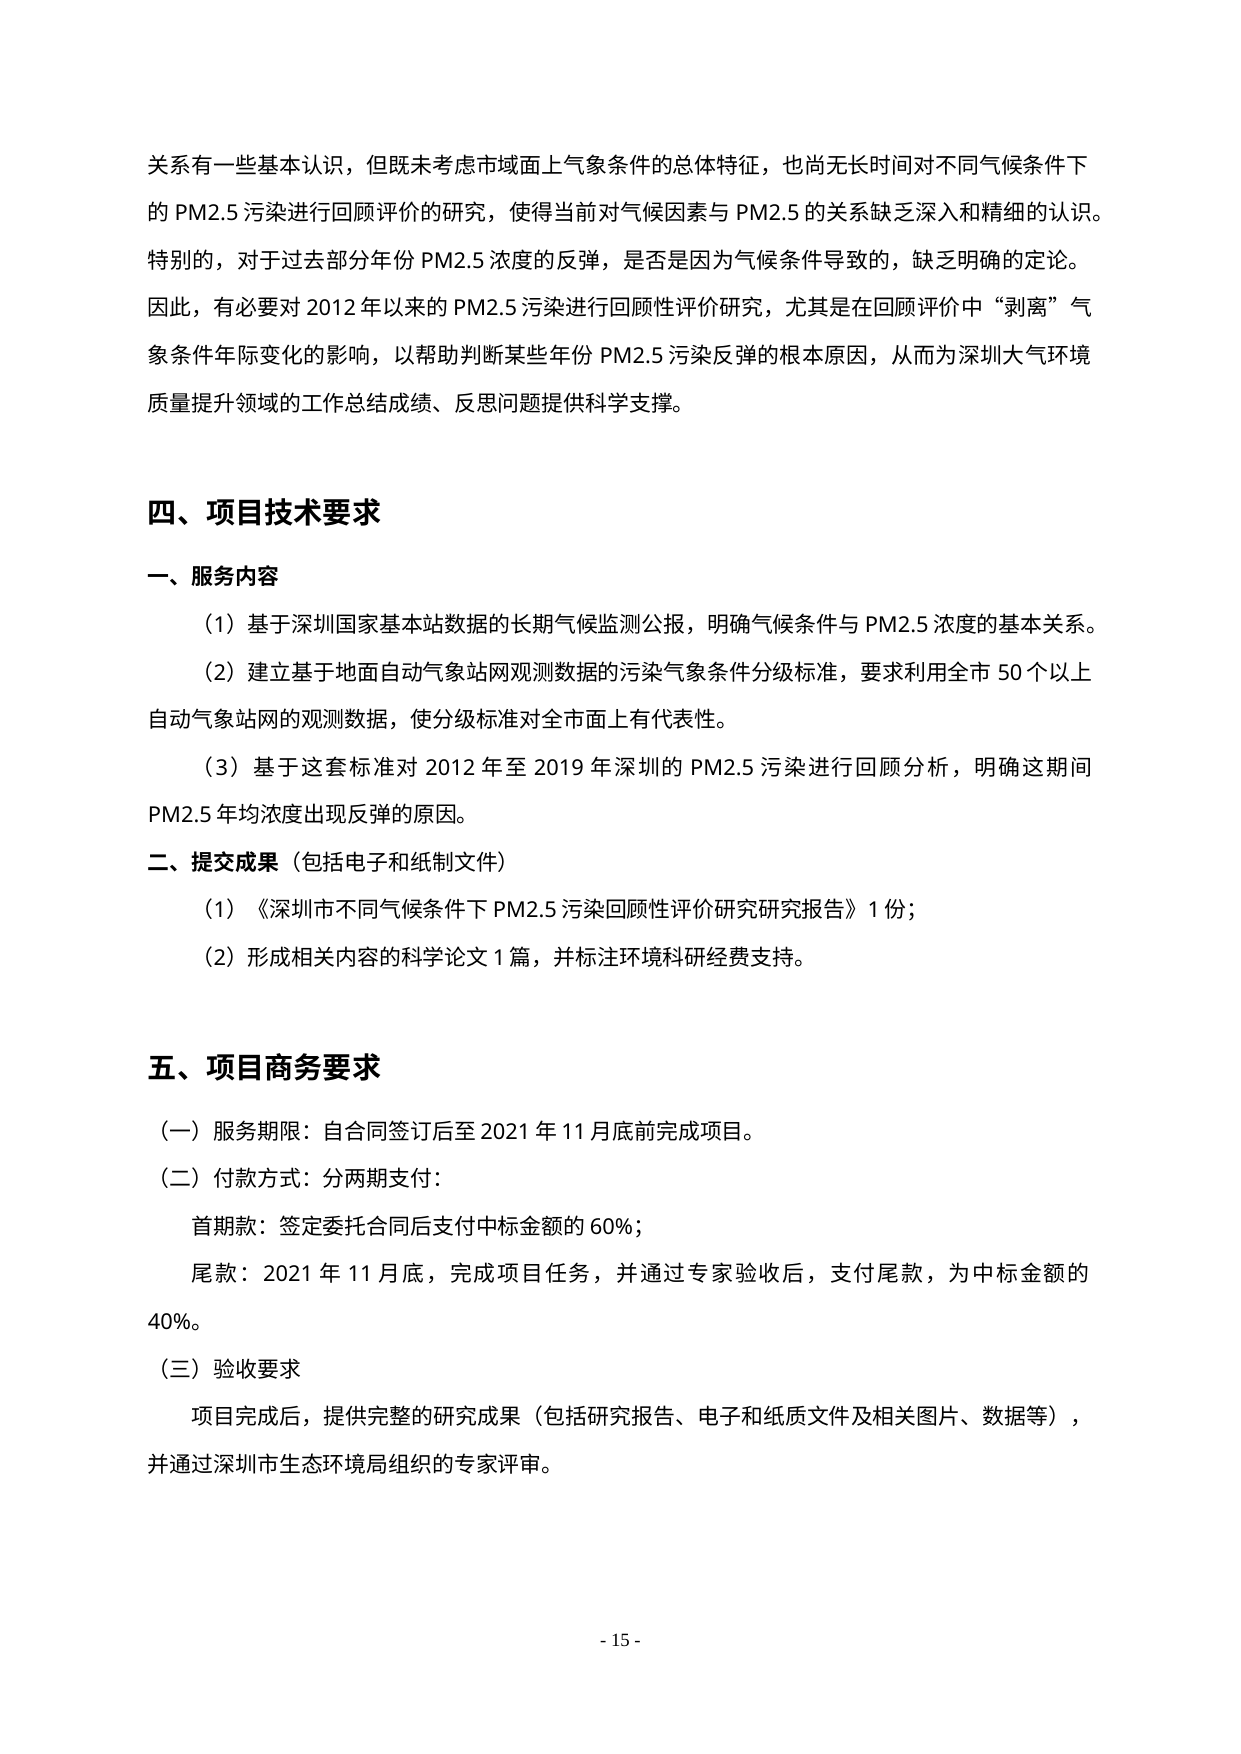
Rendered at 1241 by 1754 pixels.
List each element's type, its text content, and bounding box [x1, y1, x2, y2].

text （三）验收要求 [148, 1352, 1092, 1383]
text 一、服务内容 [148, 559, 1092, 591]
text （1）《深圳市不同气候条件下PM2.5污染回顾性评价研究研究报告》1份； [148, 892, 1092, 924]
text （一）服务期限：自合同签订后至2021年11月底前完成项目。 [148, 1114, 1092, 1146]
text （2）形成相关内容的科学论文1篇，并标注环境科研经费支持。 [148, 940, 1092, 972]
subtitle 五、项目商务要求 [148, 1044, 1092, 1087]
text （1）基于深圳国家基本站数据的长期气候监测公报，明确气候条件与PM2.5浓度的基本关系。 [148, 607, 1092, 639]
text 尾款：2021年11月底，完成项目任务，并通过专家验收后，支付尾款，为中标金额的40%。 [148, 1256, 1092, 1336]
text （二）付款方式：分两期支付： [148, 1161, 1092, 1193]
subtitle 四、项目技术要求 [148, 490, 1092, 532]
text （2）建立基于地面自动气象站网观测数据的污染气象条件分级标准，要求利用全市50个以上自动气象站网的观测数据，使分级标准对全市面上有代表性。 [148, 654, 1092, 734]
text （3）基于这套标准对2012年至2019年深圳的PM2.5污染进行回顾分析，明确这期间PM2.5年均浓度出现反弹的原因。 [148, 749, 1092, 829]
text 首期款：签定委托合同后支付中标金额的60%； [148, 1209, 1092, 1241]
text 二、提交成果（包括电子和纸制文件） [148, 845, 1092, 876]
text 项目完成后，提供完整的研究成果（包括研究报告、电子和纸质文件及相关图片、数据等），并通过深圳市生态环境局组织的专家评审。 [148, 1399, 1092, 1478]
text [148, 148, 1092, 417]
